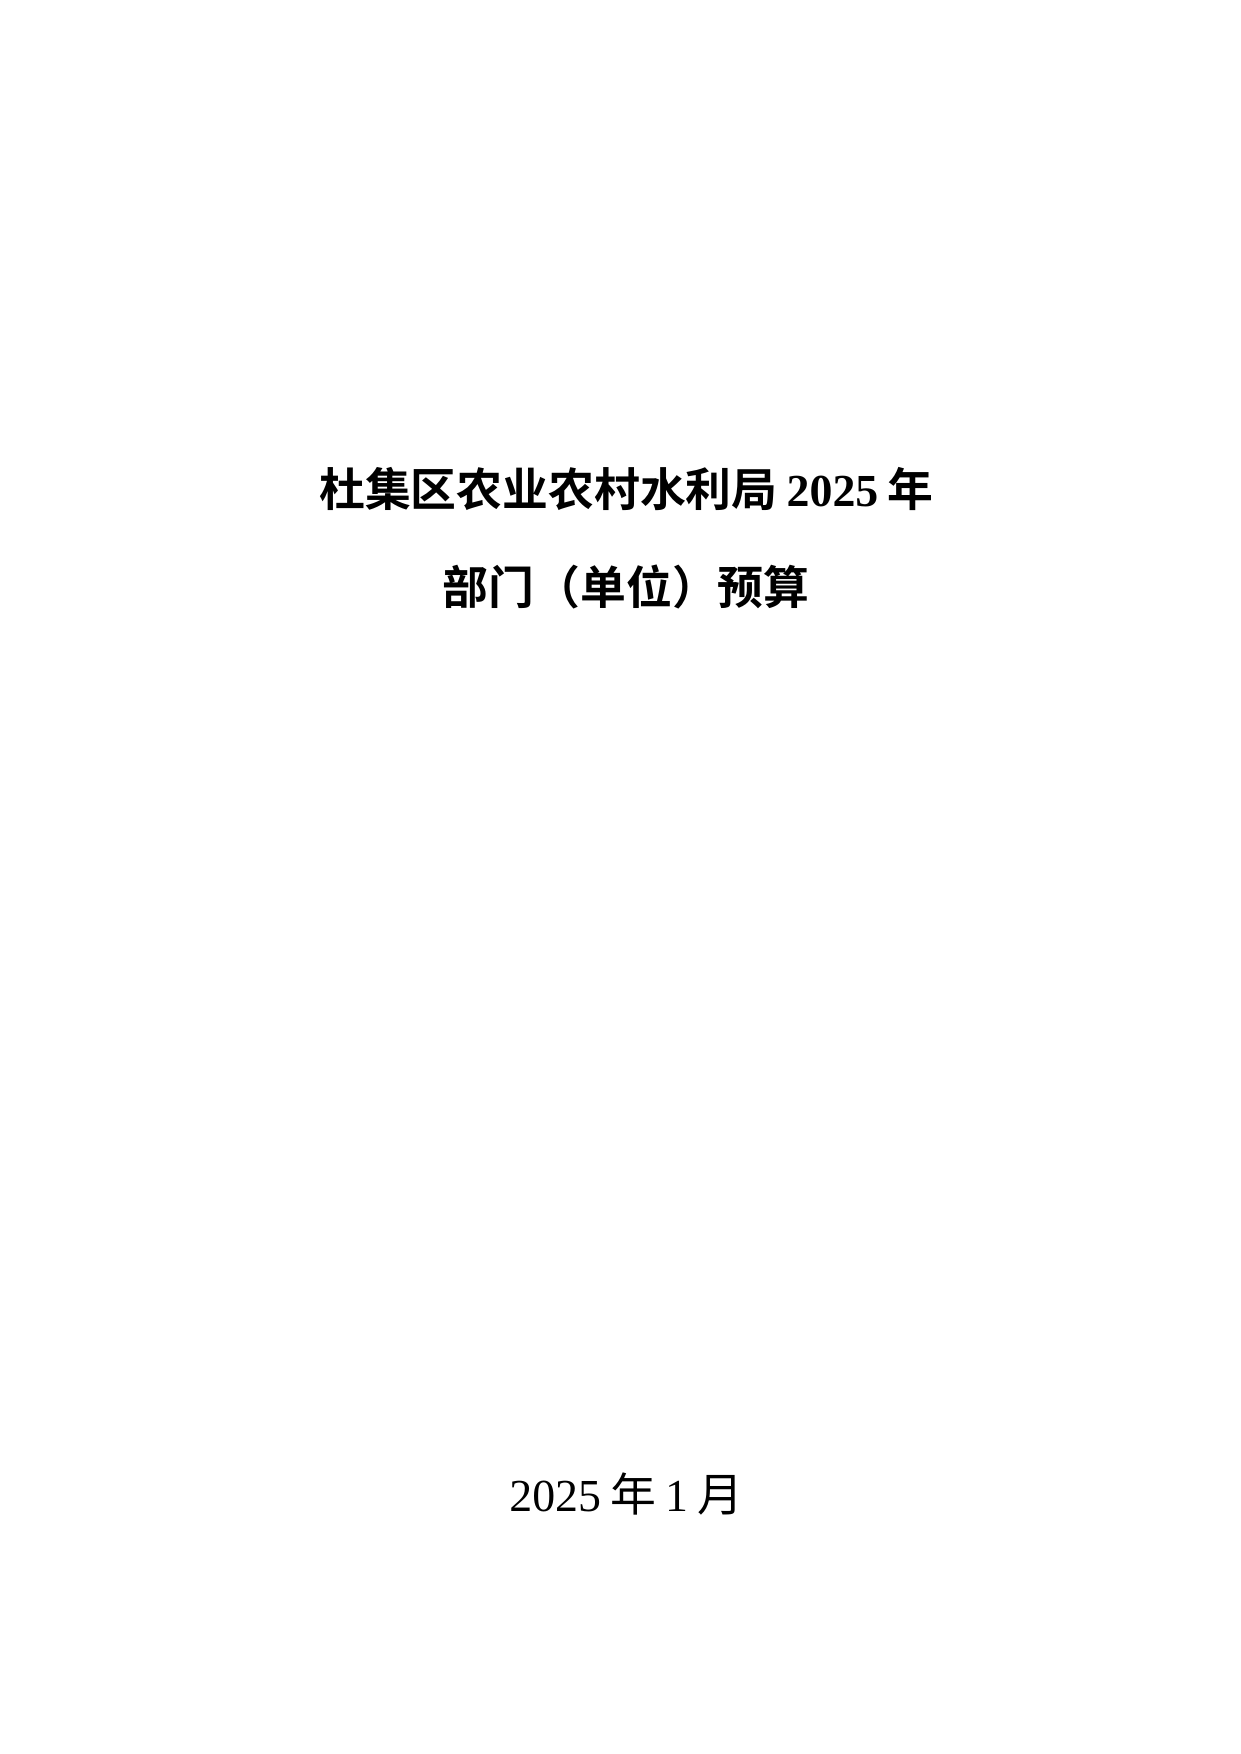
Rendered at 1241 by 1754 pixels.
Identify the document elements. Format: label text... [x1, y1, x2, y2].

text 部门（单位）预算 [130, 536, 1122, 633]
text 杜集区农业农村水利局2025年 [130, 438, 1122, 536]
text 2025年1月 [130, 1465, 1122, 1523]
